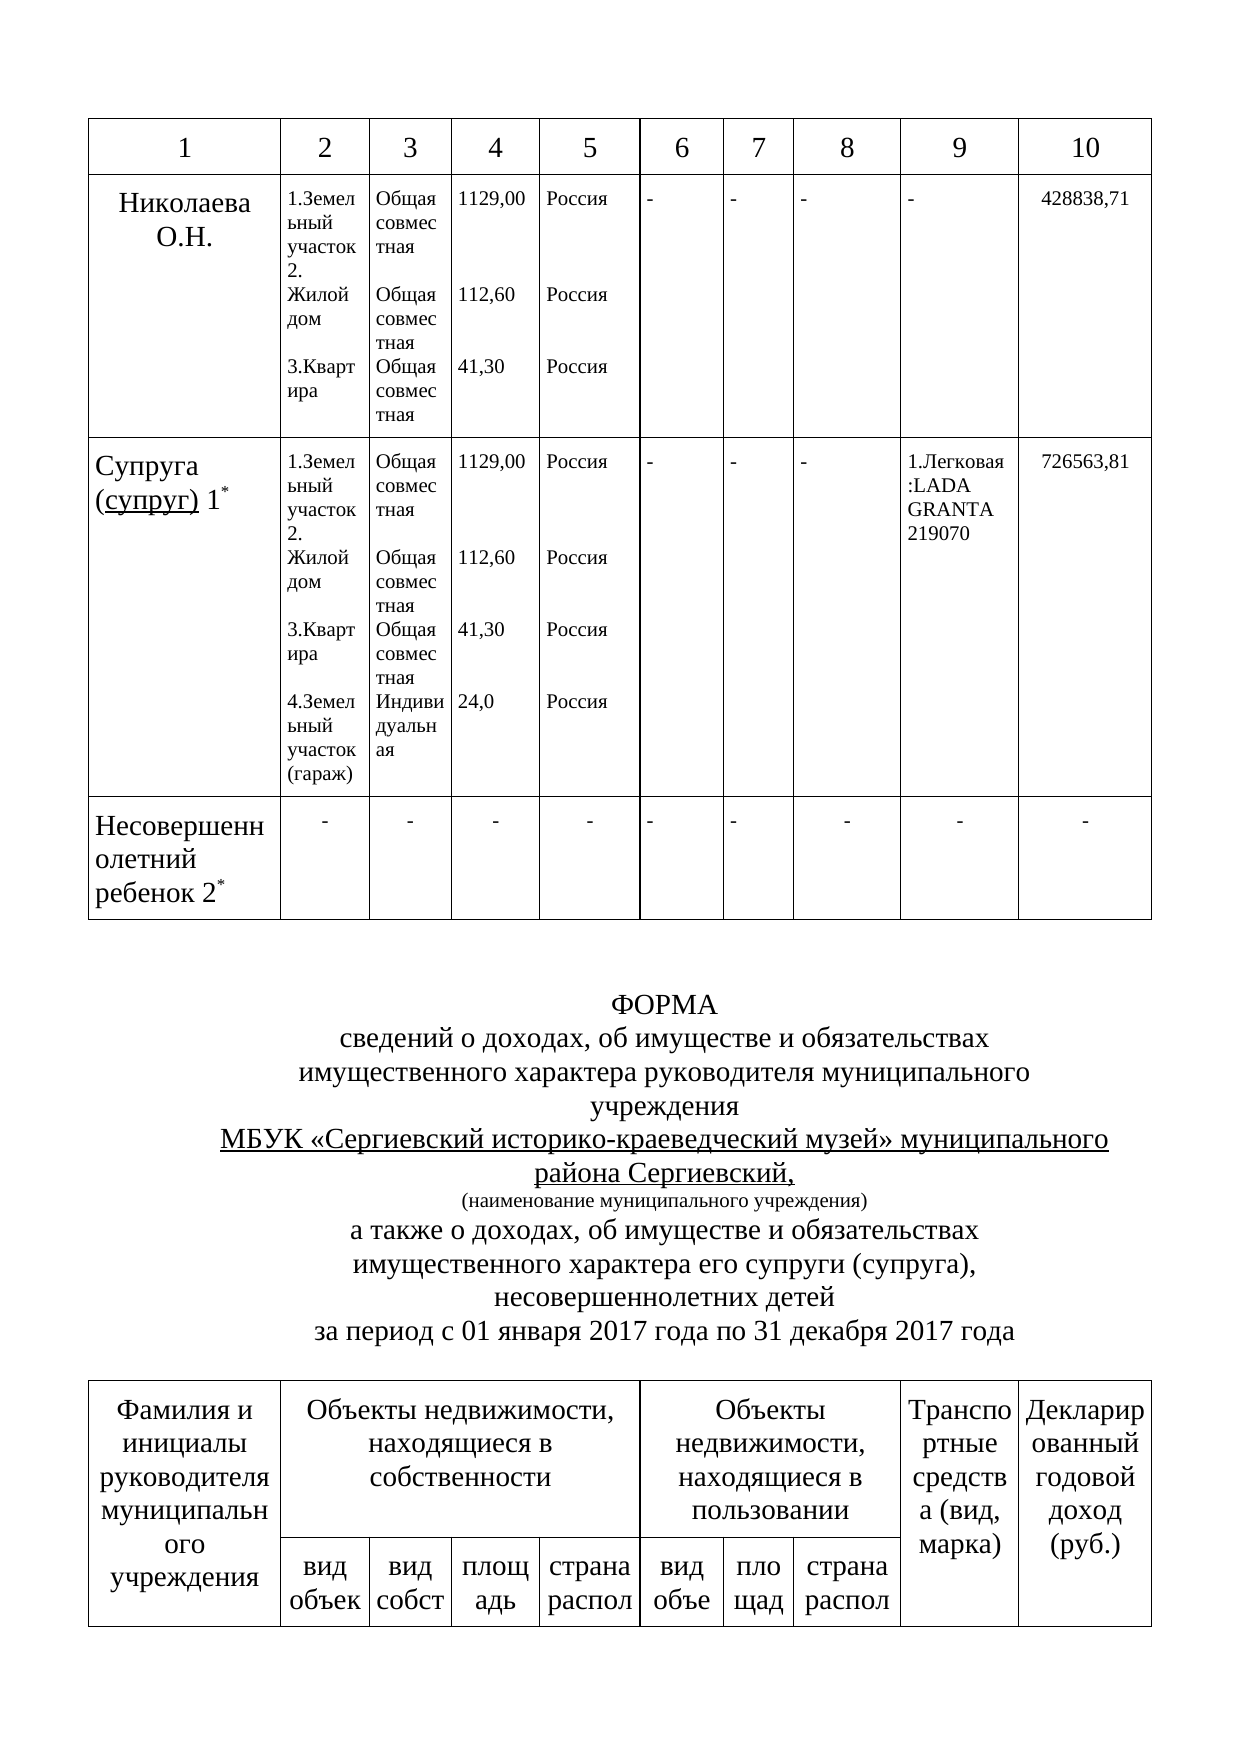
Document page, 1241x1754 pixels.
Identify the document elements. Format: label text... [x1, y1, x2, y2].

text учреждения [177, 1088, 1152, 1121]
table_cell Россия Россия Россия [540, 175, 639, 437]
table_cell - [724, 797, 793, 919]
table_cell - [540, 797, 639, 919]
table_cell 1.Легковая:LADA GRANTA 219070 [901, 438, 1018, 796]
table_cell страна расположения [794, 1538, 900, 1626]
text сведений о доходах, об имуществе и обязательствах [177, 1021, 1152, 1054]
text имущественного характера руководителя муниципального [177, 1054, 1152, 1088]
table_header Объекты недвижимости, находящиеся в собственности [281, 1381, 639, 1537]
table_cell 3 [370, 119, 451, 174]
table_cell Несовершеннолетний ребенок 2* [89, 797, 280, 919]
table_header Декларированный годовой доход (руб.) [1019, 1381, 1151, 1626]
table_cell - [794, 797, 900, 919]
table_cell Россия Россия Россия Россия [540, 438, 639, 796]
text имущественного характера его супруги (супруга), [177, 1246, 1152, 1279]
table_cell - [794, 438, 900, 796]
table_cell 1.Земельный участок 2. Жилой дом 3.Квартира 4.Земельный участок (гараж) [281, 438, 369, 796]
table_cell 428838,71 [1019, 175, 1151, 437]
table_cell - [901, 797, 1018, 919]
table_cell 1.Земельный участок 2. Жилой дом 3.Квартира [281, 175, 369, 437]
table_cell 8 [794, 119, 900, 174]
table_cell вид собственности [370, 1538, 451, 1626]
table_cell - [452, 797, 539, 919]
table_header Объекты недвижимости, находящиеся в пользовании [641, 1381, 900, 1537]
text МБУК «Сергиевский историко-краеведческий музей» муниципального района Сергиевский, [177, 1121, 1152, 1188]
table_cell - [724, 175, 793, 437]
table_cell Общая совместная Общая совместная Общая совместная Индивидуальная [370, 438, 451, 796]
table_cell - [641, 175, 723, 437]
table_cell - [641, 797, 723, 919]
table_cell вид объекта [281, 1538, 369, 1626]
table_cell 5 [540, 119, 639, 174]
table_cell - [724, 438, 793, 796]
table_cell 1129,00 112,60 41,30 24,0 [452, 438, 539, 796]
table_cell 9 [901, 119, 1018, 174]
table_cell 7 [724, 119, 793, 174]
table_cell страна расположения [540, 1538, 639, 1626]
table_cell площадь (кв. м) [724, 1538, 793, 1626]
table_cell - [281, 797, 369, 919]
table_cell - [1019, 797, 1151, 919]
table_cell Супруга (супруг) 1* [89, 438, 280, 796]
text (наименование муниципального учреждения) [177, 1188, 1152, 1212]
table_cell 10 [1019, 119, 1151, 174]
table_cell - [794, 175, 900, 437]
text за период с 01 января 2017 года по 31 декабря 2017 года [177, 1313, 1152, 1347]
table_cell - [641, 438, 723, 796]
table_header Транспортные средства (вид, марка) [901, 1381, 1018, 1626]
table_header Фамилия и инициалы руководителя муниципального учреждения [89, 1381, 280, 1626]
text ФОРМА [177, 987, 1152, 1021]
text а также о доходах, об имуществе и обязательствах [177, 1212, 1152, 1246]
table_cell Николаева О.Н. [89, 175, 280, 437]
table_cell 2 [281, 119, 369, 174]
table_cell - [370, 797, 451, 919]
table_cell Общая совместная Общая совместная Общая совместная [370, 175, 451, 437]
text несовершеннолетних детей [177, 1279, 1152, 1313]
table_cell 4 [452, 119, 539, 174]
table_cell вид объекта [641, 1538, 723, 1626]
table_cell 1 [89, 119, 280, 174]
table_cell площадь (кв. м) [452, 1538, 539, 1626]
table_cell 726563,81 [1019, 438, 1151, 796]
table_cell - [901, 175, 1018, 437]
table_cell 6 [641, 119, 723, 174]
table_cell 1129,00 112,60 41,30 [452, 175, 539, 437]
